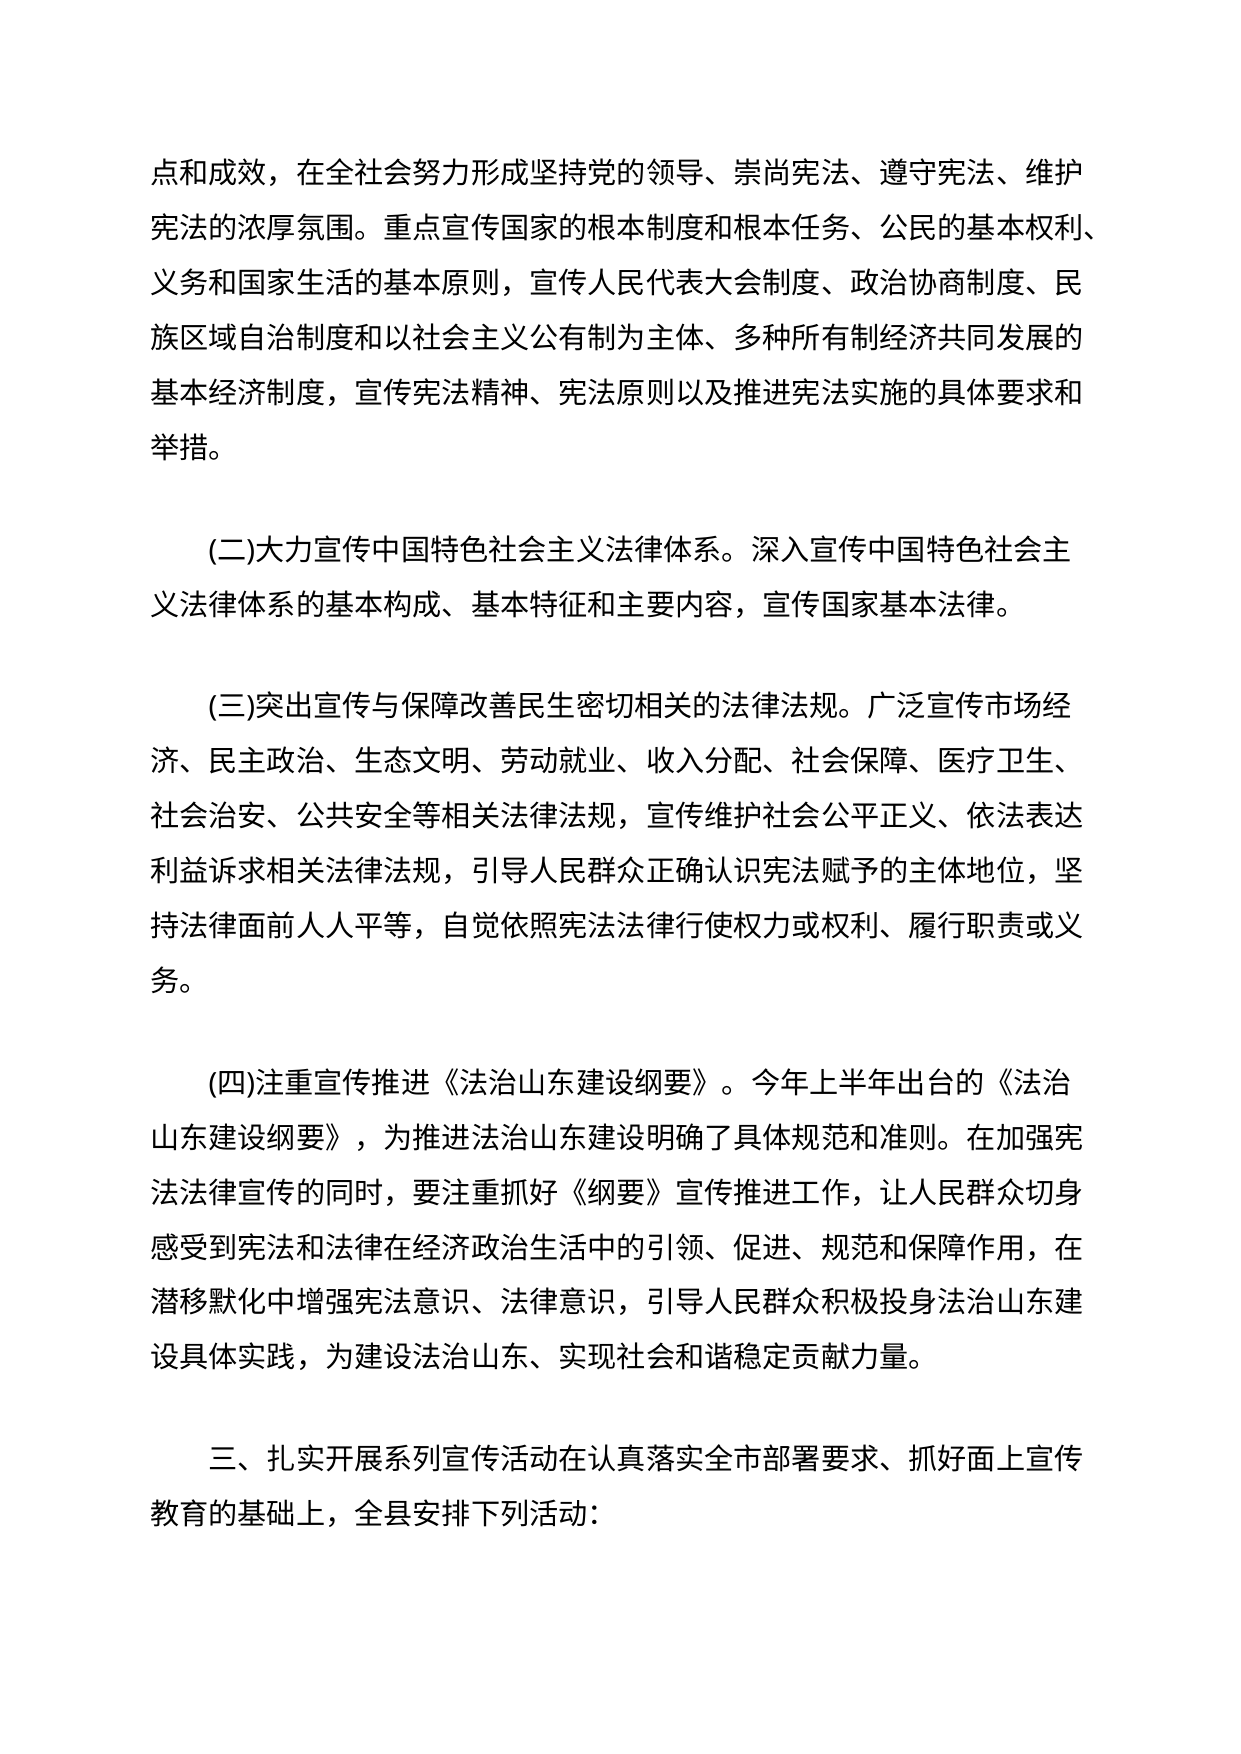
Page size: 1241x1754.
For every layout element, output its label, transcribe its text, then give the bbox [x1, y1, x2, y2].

text (四)注重宣传推进《法治山东建设纲要》。今年上半年出台的《法治山东建设纲要》，为推进法治山东建设明确了具体规范和准则。在加强宪法法律宣传的同时，要注重抓好《纲要》宣传推进工作，让人民群众切身感受到宪法和法律在经济政治生活中的引领、促进、规范和保障作用，在潜移默化中增强宪法意识、法律意识，引导人民群众积极投身法治山东建设具体实践，为建设法治山东、实现社会和谐稳定贡献力量。 [150, 1059, 1090, 1376]
text (三)突出宣传与保障改善民生密切相关的法律法规。广泛宣传市场经济、民主政治、生态文明、劳动就业、收入分配、社会保障、医疗卫生、社会治安、公共安全等相关法律法规，宣传维护社会公平正义、依法表达利益诉求相关法律法规，引导人民群众正确认识宪法赋予的主体地位，坚持法律面前人人平等，自觉依照宪法法律行使权力或权利、履行职责或义务。 [150, 683, 1090, 1000]
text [150, 150, 1090, 467]
text 三、扎实开展系列宣传活动在认真落实全市部署要求、抓好面上宣传教育的基础上，全县安排下列活动： [150, 1436, 1090, 1533]
text (二)大力宣传中国特色社会主义法律体系。深入宣传中国特色社会主义法律体系的基本构成、基本特征和主要内容，宣传国家基本法律。 [150, 526, 1090, 623]
